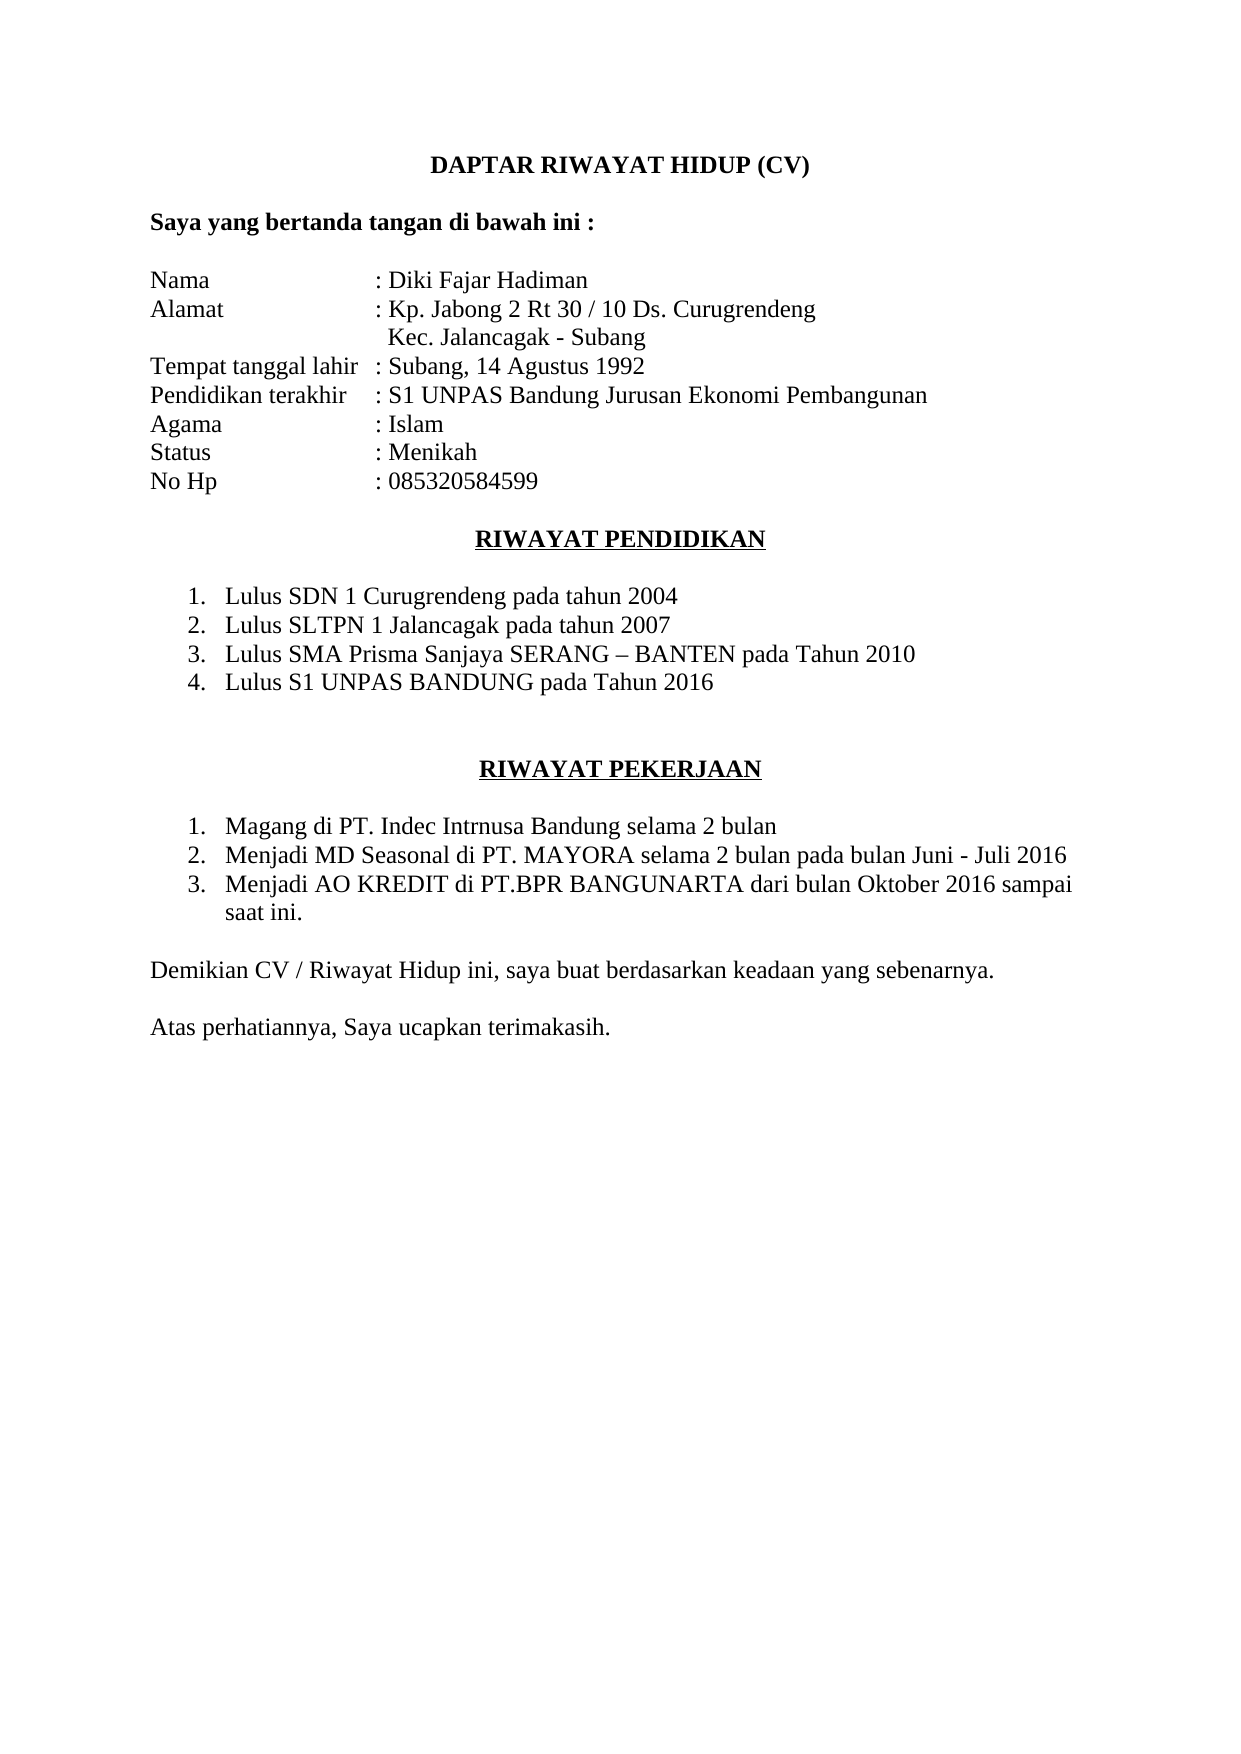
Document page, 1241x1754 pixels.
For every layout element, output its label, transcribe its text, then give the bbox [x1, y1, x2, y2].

list Lulus SMA Prisma Sanjaya SERANG – BANTEN pada Tahun 2010 [187, 639, 1090, 667]
text RIWAYAT PEKERJAAN [150, 754, 1090, 782]
text Demikian CV / Riwayat Hidup ini, saya buat berdasarkan keadaan yang sebenarnya. [150, 955, 1090, 984]
text Pendidikan terakhir : S1 UNPAS Bandung Jurusan Ekonomi Pembangunan [150, 380, 1090, 409]
text Nama : Diki Fajar Hadiman [150, 265, 1090, 294]
text Agama : Islam [150, 409, 1090, 437]
text Atas perhatiannya, Saya ucapkan terimakasih. [150, 1012, 1090, 1041]
list Magang di PT. Indec Intrnusa Bandung selama 2 bulan [187, 811, 1090, 840]
list Lulus SLTPN 1 Jalancagak pada tahun 2007 [187, 610, 1090, 639]
list Menjadi AO KREDIT di PT.BPR BANGUNARTA dari bulan Oktober 2016 sampai saat ini. [187, 869, 1090, 926]
text Status : Menikah [150, 437, 1090, 466]
text RIWAYAT PENDIDIKAN [150, 524, 1090, 552]
text Alamat : Kp. Jabong 2 Rt 30 / 10 Ds. Curugrendeng [150, 294, 1090, 322]
text No Hp : 085320584599 [150, 466, 1090, 495]
text Kec. Jalancagak - Subang [150, 322, 1090, 351]
list Lulus SDN 1 Curugrendeng pada tahun 2004 [187, 581, 1090, 610]
list Lulus S1 UNPAS BANDUNG pada Tahun 2016 [187, 667, 1090, 696]
text Tempat tanggal lahir : Subang, 14 Agustus 1992 [150, 351, 1090, 380]
text DAPTAR RIWAYAT HIDUP (CV) [150, 150, 1090, 179]
text Saya yang bertanda tangan di bawah ini : [150, 207, 1090, 236]
list Menjadi MD Seasonal di PT. MAYORA selama 2 bulan pada bulan Juni - Juli 2016 [187, 840, 1090, 869]
